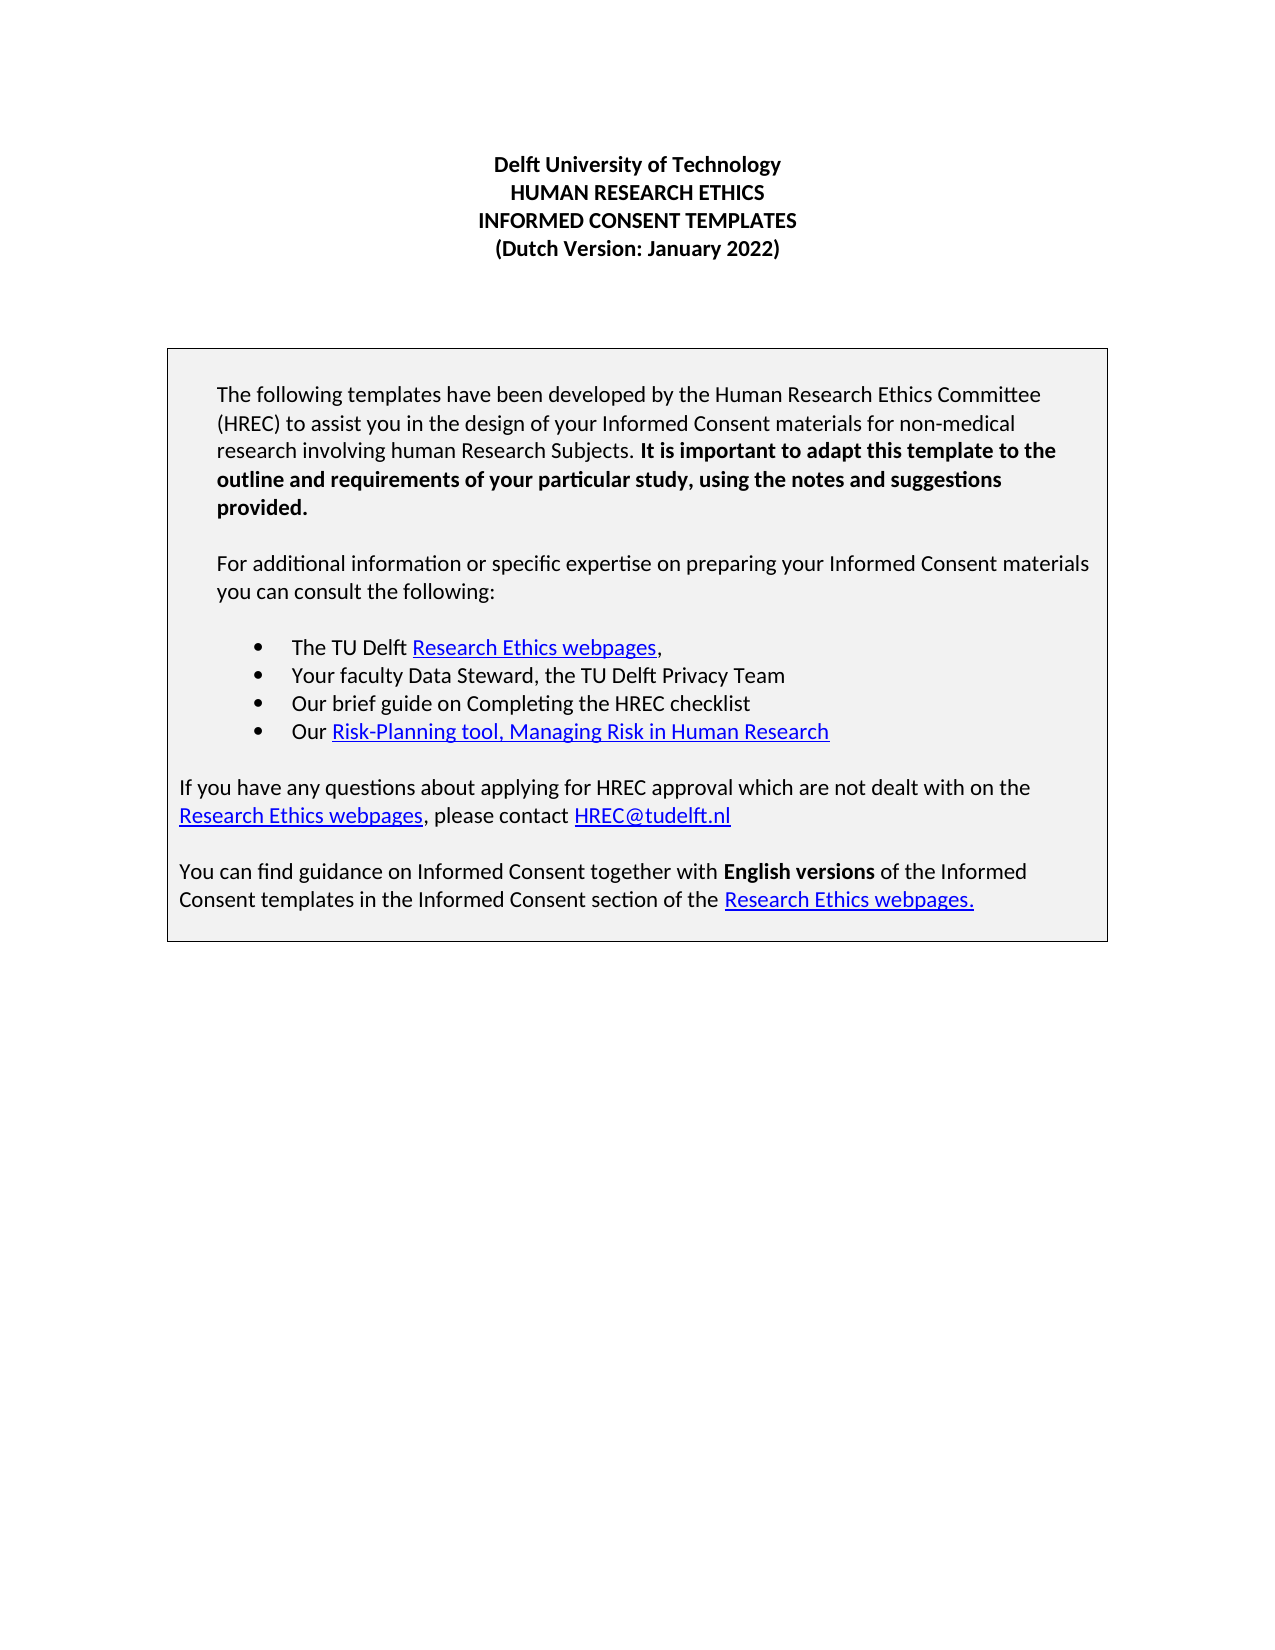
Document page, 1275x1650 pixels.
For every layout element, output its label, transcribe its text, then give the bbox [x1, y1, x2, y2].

title HUMAN RESEARCH ETHICS [150, 178, 1125, 206]
title INFORMED CONSENT TEMPLATES [150, 206, 1125, 234]
table_header The following templates have been developed by the Human Research Ethics Committee (HREC) to assist you in the design of your Informed Consent materials for non-medical research involving human Research Subjects. It is important to adapt this template to the outline and requirements of your particular study, using the notes and suggestions provided. For additional information or specific expertise on preparing your Informed Consent materials you can consult the following: The TU Delft Research Ethics webpages, Your faculty Data Steward, the TU Delft Privacy Team Our brief guide on Completing the HREC checklist Our Risk-Planning tool, Managing Risk in Human Research If you have any questions about applying for HREC approval which are not dealt with on the Research Ethics webpages, please contact HREC@tudelft.nl You can find guidance on Informed Consent together with English versions of the Informed Consent templates in the Informed Consent section of the Research Ethics webpages. [168, 349, 1107, 941]
title (Dutch Version: January 2022) [150, 234, 1125, 262]
title Delft University of Technology [150, 150, 1125, 178]
